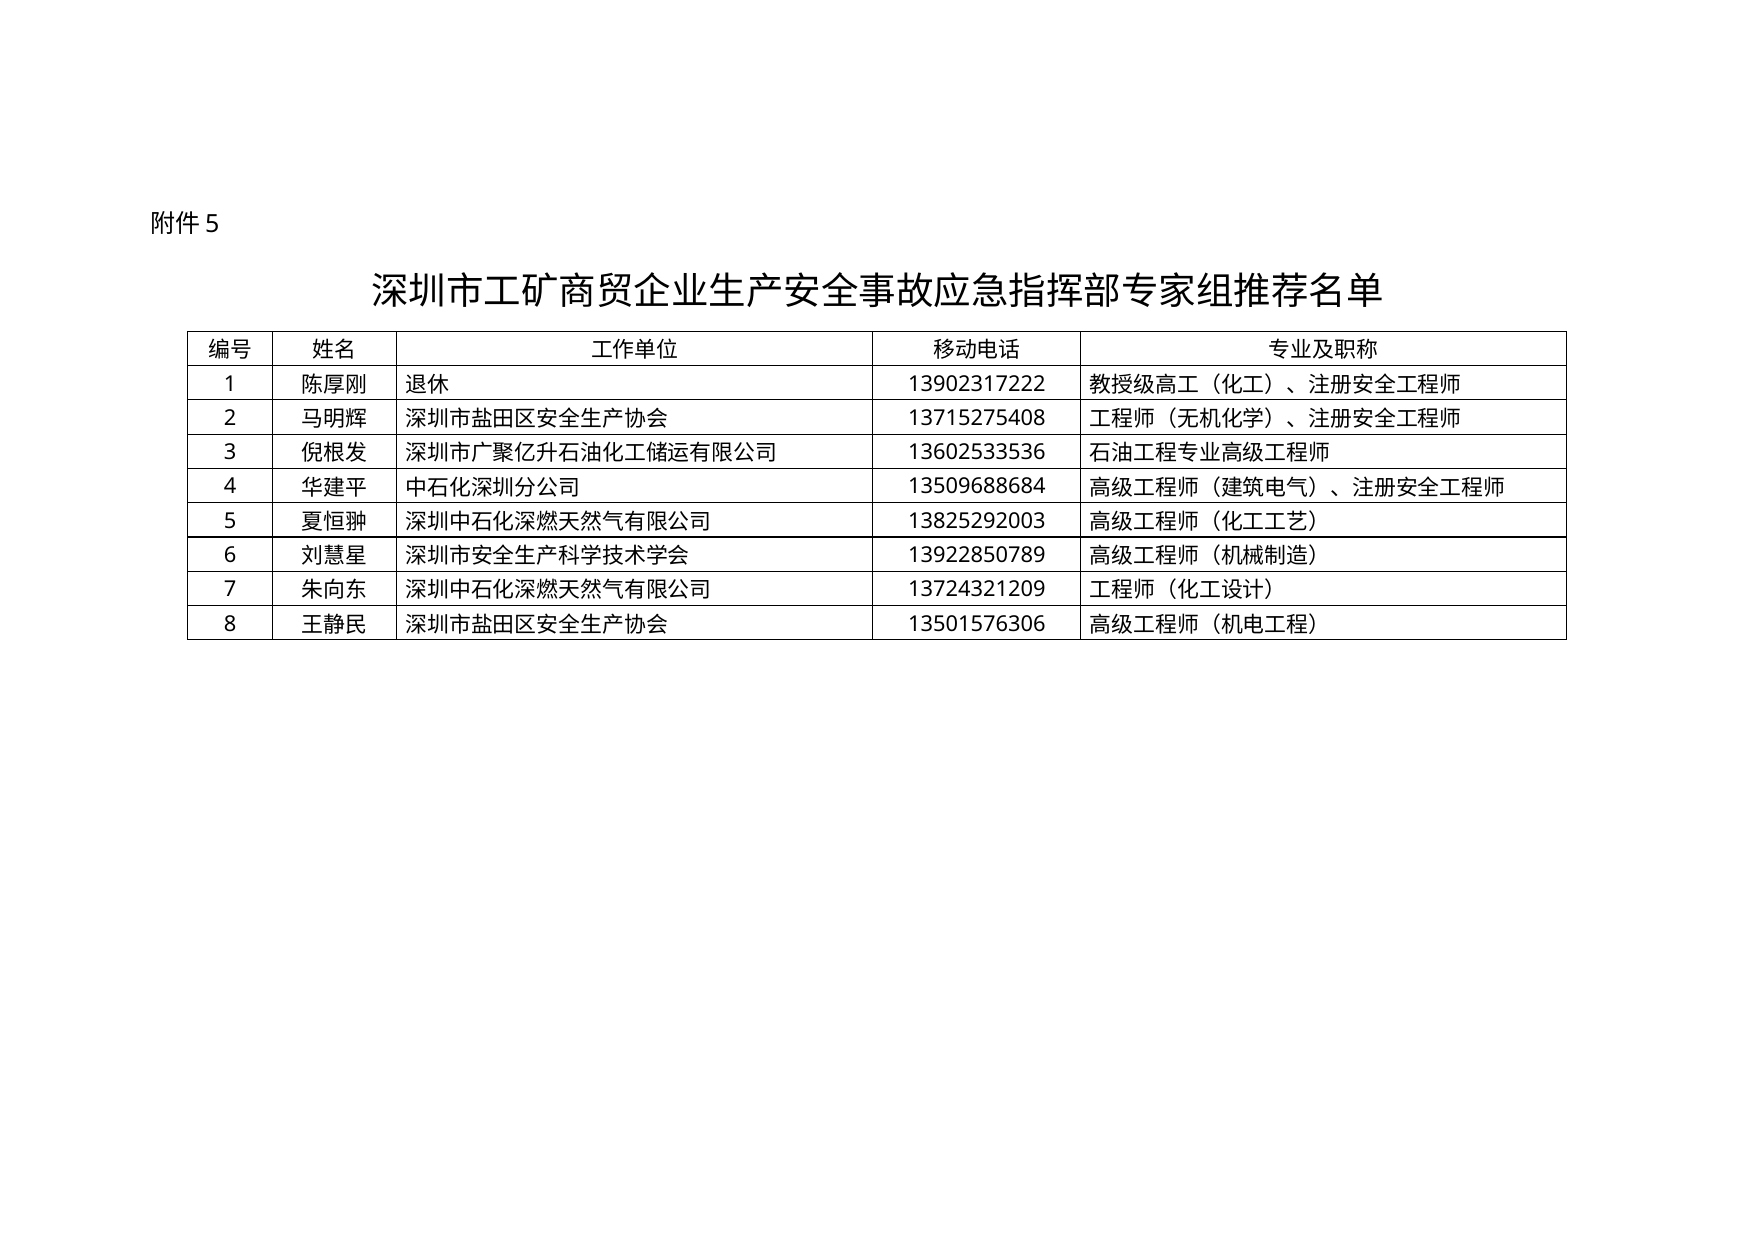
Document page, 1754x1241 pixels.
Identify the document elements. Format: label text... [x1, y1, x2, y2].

table_cell 深圳中石化深燃天然气有限公司 [397, 572, 872, 605]
table_cell 高级工程师（机电工程） [1081, 606, 1566, 639]
text 深圳市工矿商贸企业生产安全事故应急指挥部专家组推荐名单 [150, 254, 1604, 321]
table_header 编号 [188, 332, 272, 365]
table_cell 2 [188, 400, 272, 433]
table_cell 高级工程师（建筑电气）、注册安全工程师 [1081, 469, 1566, 502]
table_cell 退休 [397, 366, 872, 399]
table_cell 华建平 [273, 469, 396, 502]
table_cell 5 [188, 503, 272, 536]
table_cell 深圳中石化深燃天然气有限公司 [397, 503, 872, 536]
table_cell 7 [188, 572, 272, 605]
table_cell 教授级高工（化工）、注册安全工程师 [1081, 366, 1566, 399]
table_cell 中石化深圳分公司 [397, 469, 872, 502]
table_cell 13902317222 [873, 366, 1080, 399]
table_cell 石油工程专业高级工程师 [1081, 435, 1566, 468]
table_cell 陈厚刚 [273, 366, 396, 399]
table_cell 工程师（无机化学）、注册安全工程师 [1081, 400, 1566, 433]
table_cell 13602533536 [873, 435, 1080, 468]
table_header 专业及职称 [1081, 332, 1566, 365]
table_cell 刘慧星 [273, 538, 396, 571]
table_cell 朱向东 [273, 572, 396, 605]
table_header 移动电话 [873, 332, 1080, 365]
table_cell 8 [188, 606, 272, 639]
table_cell 深圳市安全生产科学技术学会 [397, 538, 872, 571]
table_cell 6 [188, 538, 272, 571]
table_cell 3 [188, 435, 272, 468]
table_cell 13922850789 [873, 538, 1080, 571]
table_cell 高级工程师（化工工艺） [1081, 503, 1566, 536]
table_cell 13825292003 [873, 503, 1080, 536]
table_cell 深圳市盐田区安全生产协会 [397, 606, 872, 639]
table_cell 深圳市盐田区安全生产协会 [397, 400, 872, 433]
table_header 工作单位 [397, 332, 872, 365]
table_cell 1 [188, 366, 272, 399]
table_cell 4 [188, 469, 272, 502]
table_cell 工程师（化工设计） [1081, 572, 1566, 605]
table_cell 深圳市广聚亿升石油化工储运有限公司 [397, 435, 872, 468]
table_cell 13724321209 [873, 572, 1080, 605]
table_header 姓名 [273, 332, 396, 365]
table_cell 13715275408 [873, 400, 1080, 433]
table_cell 13509688684 [873, 469, 1080, 502]
table_cell 倪根发 [273, 435, 396, 468]
table_cell 高级工程师（机械制造） [1081, 538, 1566, 571]
table_cell 13501576306 [873, 606, 1080, 639]
text 附件5 [150, 188, 1604, 254]
table_cell 马明辉 [273, 400, 396, 433]
table_cell 王静民 [273, 606, 396, 639]
table_cell 夏恒翀 [273, 503, 396, 536]
